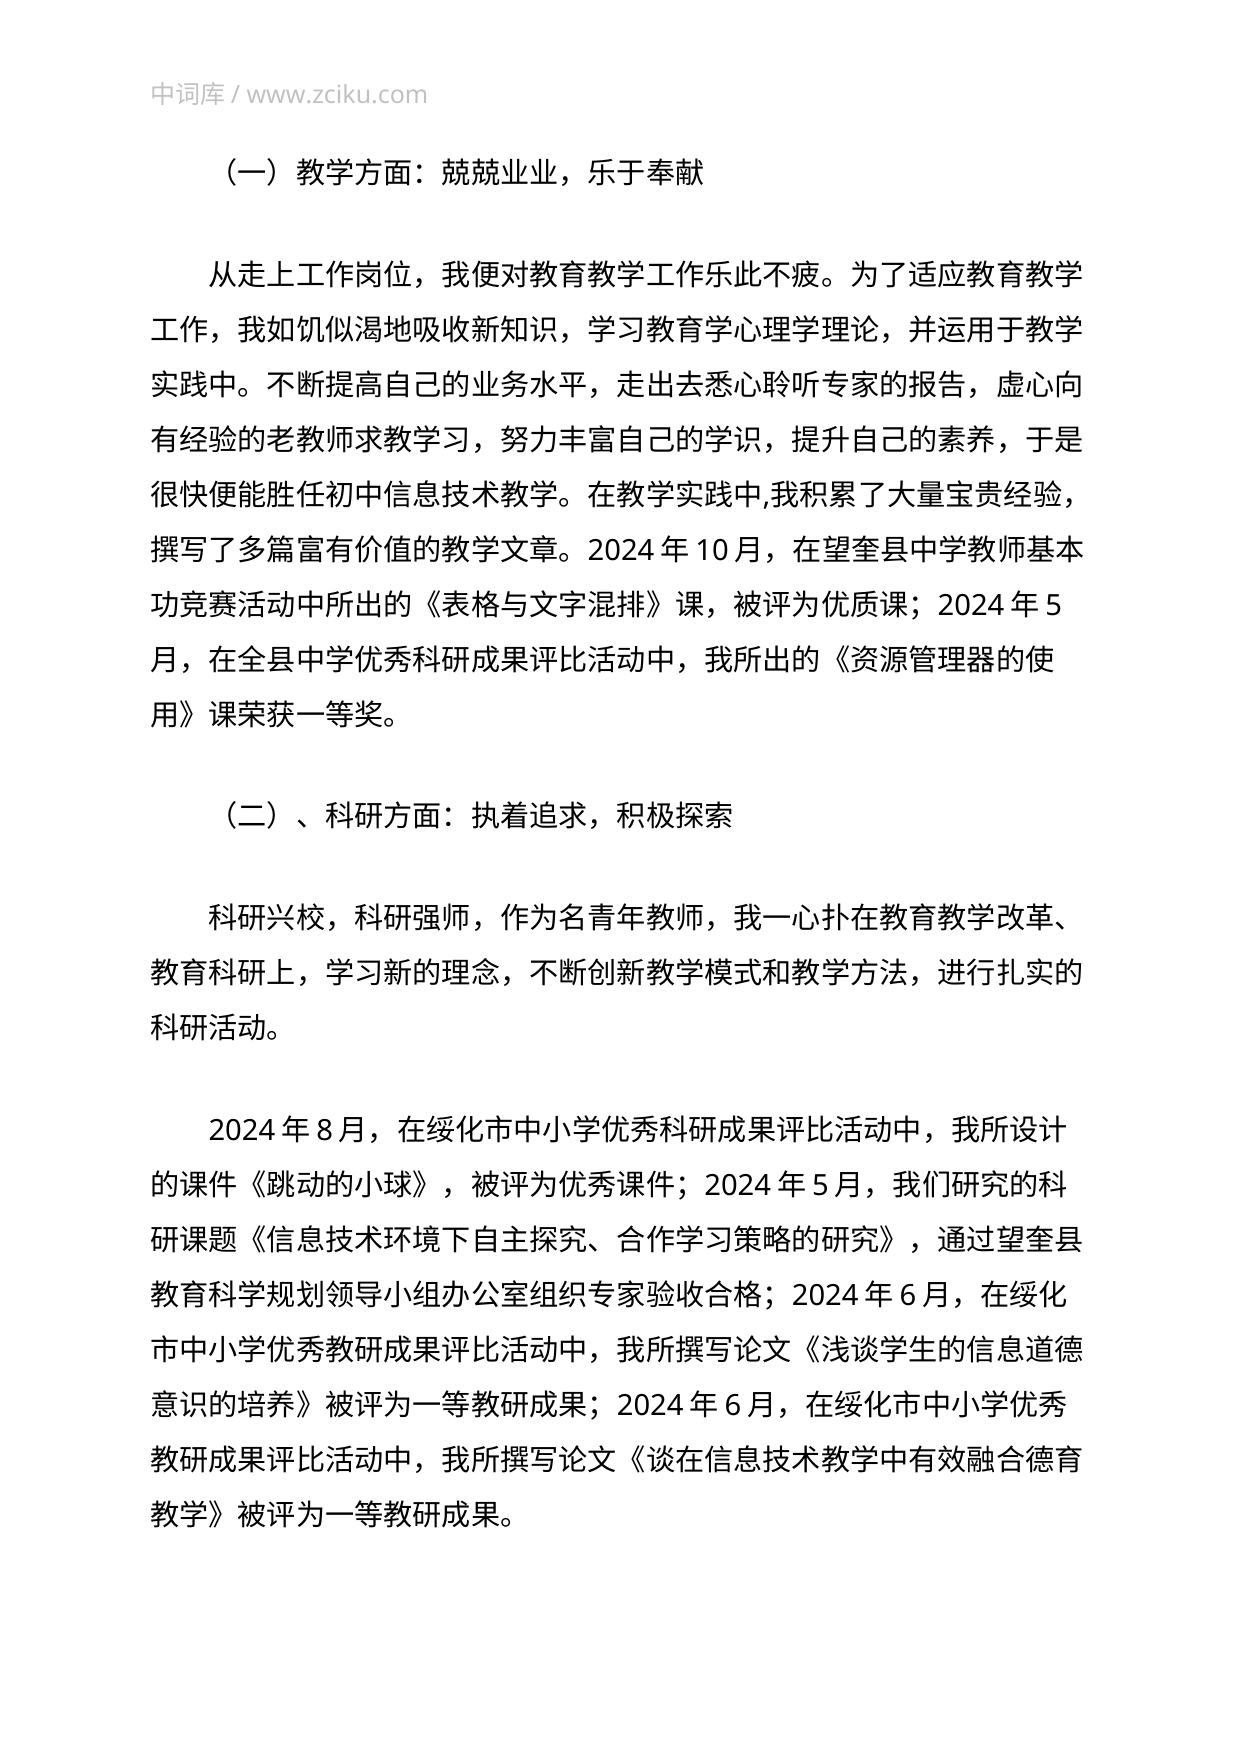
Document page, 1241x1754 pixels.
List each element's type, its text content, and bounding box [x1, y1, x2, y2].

text 从走上工作岗位，我便对教育教学工作乐此不疲。为了适应教育教学工作，我如饥似渴地吸收新知识，学习教育学心理学理论，并运用于教学实践中。不断提高自己的业务水平，走出去悉心聆听专家的报告，虚心向有经验的老教师求教学习，努力丰富自己的学识，提升自己的素养，于是很快便能胜任初中信息技术教学。在教学实践中,我积累了大量宝贵经验，撰写了多篇富有价值的教学文章。2024年10月，在望奎县中学教师基本功竞赛活动中所出的《表格与文字混排》课，被评为优质课；2024年5月，在全县中学优秀科研成果评比活动中，我所出的《资源管理器的使用》课荣获一等奖。 [150, 252, 1090, 733]
text 2024年8月，在绥化市中小学优秀科研成果评比活动中，我所设计的课件《跳动的小球》，被评为优秀课件；2024年5月，我们研究的科研课题《信息技术环境下自主探究、合作学习策略的研究》，通过望奎县教育科学规划领导小组办公室组织专家验收合格；2024年6月，在绥化市中小学优秀教研成果评比活动中，我所撰写论文《浅谈学生的信息道德意识的培养》被评为一等教研成果；2024年6月，在绥化市中小学优秀教研成果评比活动中，我所撰写论文《谈在信息技术教学中有效融合德育教学》被评为一等教研成果。 [150, 1106, 1090, 1533]
text 科研兴校，科研强师，作为名青年教师，我一心扑在教育教学改革、教育科研上，学习新的理念，不断创新教学模式和教学方法，进行扎实的科研活动。 [150, 895, 1090, 1047]
text （一）教学方面：兢兢业业，乐于奉献 [150, 150, 1090, 192]
text （二）、科研方面：执着追求，积极探索 [150, 793, 1090, 835]
